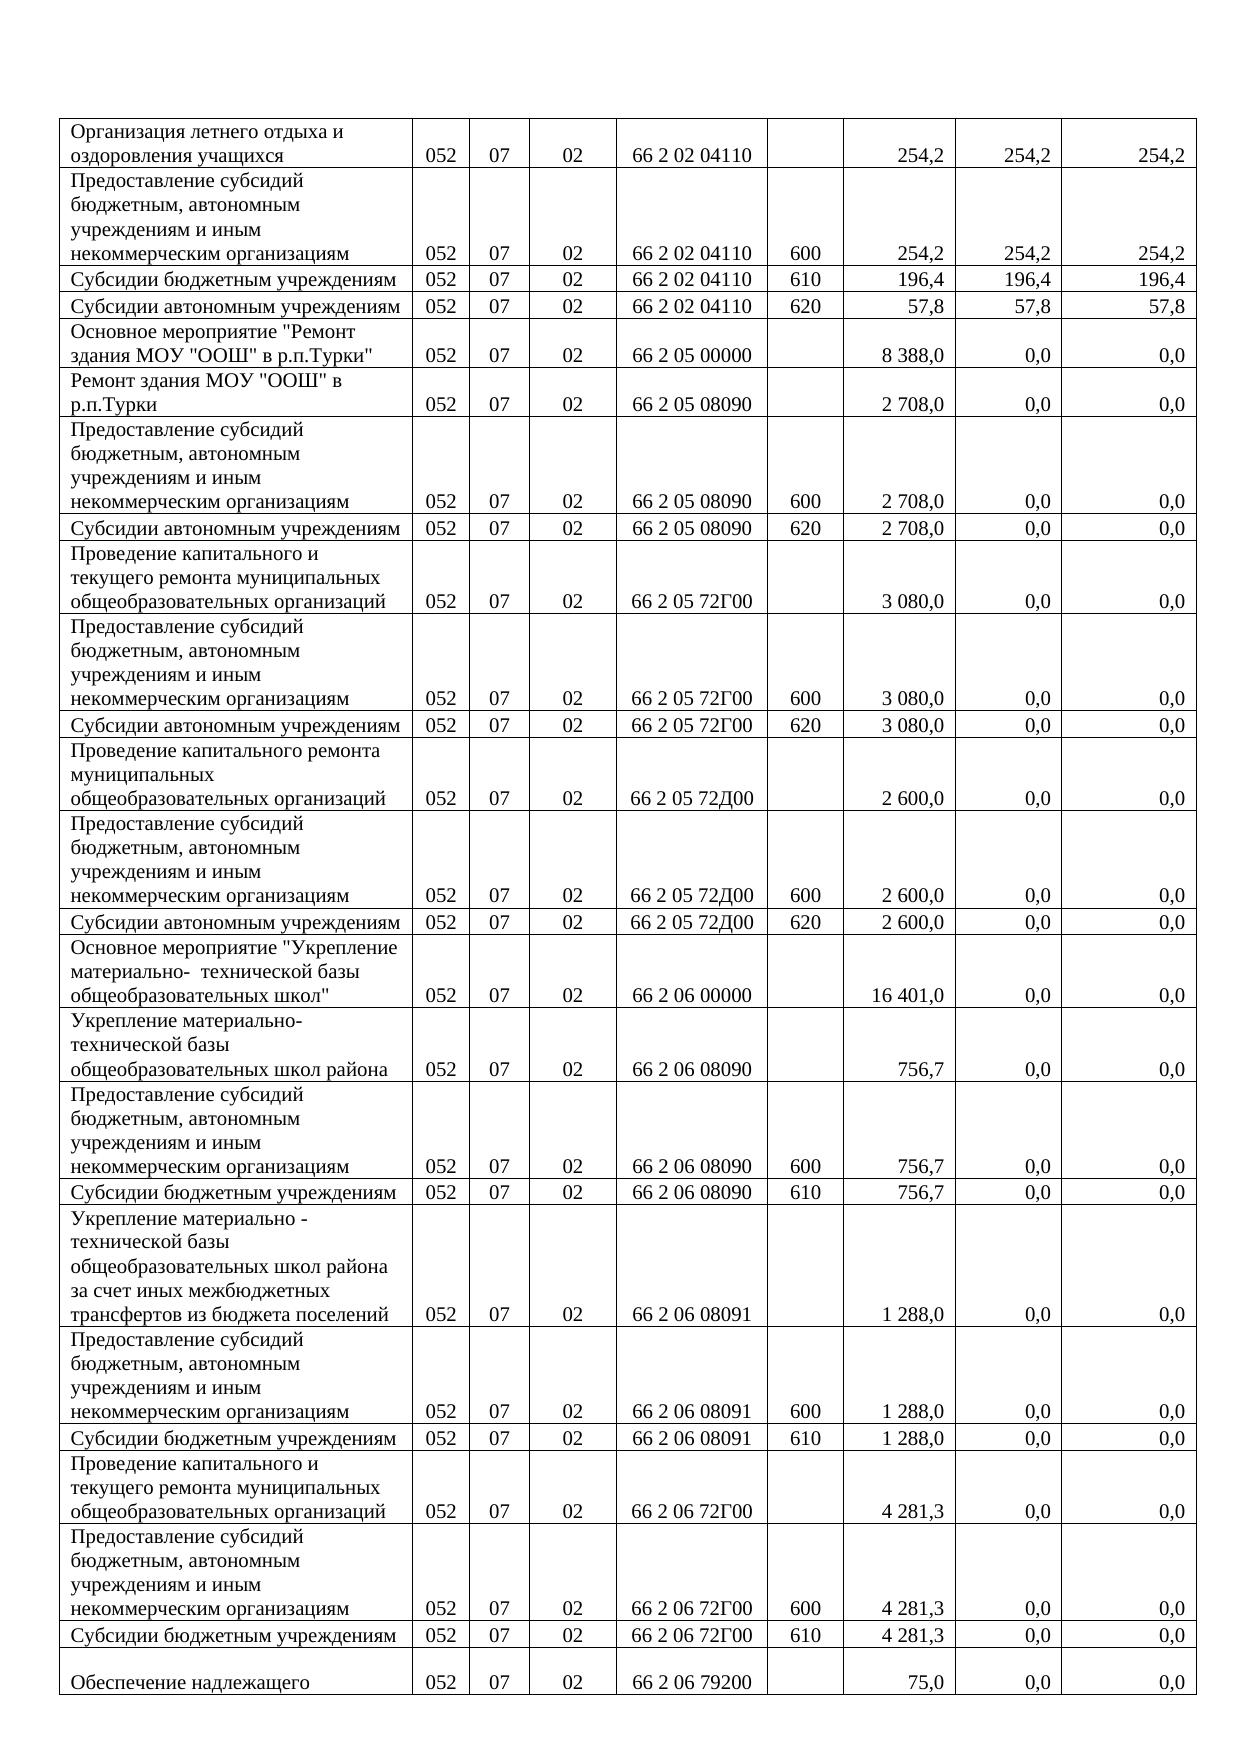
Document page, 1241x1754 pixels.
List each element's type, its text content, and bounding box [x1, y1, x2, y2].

table_cell Основное мероприятие "Укрепление материально- технической базы общеобразовательных школ" [60, 935, 412, 1007]
table_cell 0,0 [1062, 614, 1196, 710]
table_cell 07 [470, 909, 529, 934]
table_cell 66 2 06 72Г00 [617, 1524, 767, 1620]
table_cell 02 [530, 1205, 616, 1326]
table_cell 052 [413, 266, 469, 291]
table_cell 07 [470, 514, 529, 540]
table_cell 02 [530, 292, 616, 318]
table_cell 02 [530, 319, 616, 367]
table_cell 07 [470, 1082, 529, 1178]
table_cell 02 [530, 368, 616, 416]
table_cell 610 [768, 1179, 843, 1204]
table_cell 052 [413, 319, 469, 367]
table_cell 02 [530, 168, 616, 264]
table_cell 07 [470, 1648, 529, 1694]
table_cell 02 [530, 1524, 616, 1620]
table_cell 052 [413, 1205, 469, 1326]
table_cell 254,2 [1062, 119, 1196, 167]
table_cell 052 [413, 614, 469, 710]
table_cell 07 [470, 319, 529, 367]
table_cell 57,8 [956, 292, 1061, 318]
table_cell 196,4 [956, 266, 1061, 291]
table_cell 07 [470, 614, 529, 710]
table_cell Проведение капитального ремонта муниципальных общеобразовательных организаций [60, 738, 412, 810]
table_cell 8 388,0 [844, 319, 955, 367]
table_cell Предоставление субсидий бюджетным, автономным учреждениям и иным некоммерческим организациям [60, 168, 412, 264]
table_cell 600 [768, 811, 843, 907]
table_cell 2 708,0 [844, 514, 955, 540]
table_cell 66 2 02 04110 [617, 119, 767, 167]
table_cell 052 [413, 738, 469, 810]
table_cell Субсидии автономным учреждениям [60, 909, 412, 934]
table_cell Субсидии бюджетным учреждениям [60, 1621, 412, 1647]
table_cell 02 [530, 811, 616, 907]
table_cell 0,0 [1062, 1327, 1196, 1423]
table_cell 07 [470, 168, 529, 264]
table_cell 1 288,0 [844, 1205, 955, 1326]
table_cell 2 600,0 [844, 811, 955, 907]
table_cell 052 [413, 935, 469, 1007]
table_cell 07 [470, 1205, 529, 1326]
table_cell 66 2 06 08091 [617, 1205, 767, 1326]
table_cell [768, 1008, 843, 1081]
table_cell 0,0 [956, 614, 1061, 710]
table_cell 0,0 [956, 1648, 1061, 1694]
table_cell 0,0 [1062, 909, 1196, 934]
table_cell 052 [413, 541, 469, 613]
table_cell 02 [530, 1451, 616, 1523]
table_cell 02 [530, 1327, 616, 1423]
table_cell 0,0 [1062, 368, 1196, 416]
table_cell 07 [470, 292, 529, 318]
table_cell 0,0 [1062, 1424, 1196, 1449]
table_cell 254,2 [1062, 168, 1196, 264]
table_cell 610 [768, 1424, 843, 1449]
table_cell 600 [768, 1524, 843, 1620]
table_cell 66 2 05 72Г00 [617, 711, 767, 737]
table_cell 052 [413, 514, 469, 540]
table_cell 2 600,0 [844, 909, 955, 934]
table_cell 254,2 [956, 119, 1061, 167]
table_cell 0,0 [956, 1205, 1061, 1326]
table_cell 2 708,0 [844, 417, 955, 513]
table_cell 75,0 [844, 1648, 955, 1694]
table_cell 07 [470, 417, 529, 513]
table_cell 0,0 [956, 1524, 1061, 1620]
table_cell 07 [470, 119, 529, 167]
table_cell 052 [413, 168, 469, 264]
table_cell 196,4 [1062, 266, 1196, 291]
table_cell 66 2 02 04110 [617, 266, 767, 291]
table_cell [768, 368, 843, 416]
table_cell 0,0 [956, 1424, 1061, 1449]
table_cell 3 080,0 [844, 711, 955, 737]
table_cell 254,2 [844, 119, 955, 167]
table_cell 2 600,0 [844, 738, 955, 810]
table_cell 1 288,0 [844, 1327, 955, 1423]
table_cell 0,0 [1062, 1205, 1196, 1326]
table_cell 02 [530, 935, 616, 1007]
table_cell 66 2 02 04110 [617, 168, 767, 264]
table_cell 0,0 [956, 1451, 1061, 1523]
table_cell 052 [413, 1082, 469, 1178]
table_cell Субсидии автономным учреждениям [60, 292, 412, 318]
table_cell 0,0 [1062, 1008, 1196, 1081]
table_cell Ремонт здания МОУ "ООШ" в р.п.Турки [60, 368, 412, 416]
table_cell 07 [470, 1621, 529, 1647]
table_cell Проведение капитального и текущего ремонта муниципальных общеобразовательных организаций [60, 541, 412, 613]
table_cell 756,7 [844, 1179, 955, 1204]
table_cell 07 [470, 1179, 529, 1204]
table_cell 0,0 [956, 1008, 1061, 1081]
table_cell Субсидии автономным учреждениям [60, 514, 412, 540]
table_cell 0,0 [956, 1621, 1061, 1647]
table_cell 66 2 06 00000 [617, 935, 767, 1007]
table_cell 02 [530, 1179, 616, 1204]
table_cell 02 [530, 266, 616, 291]
table_cell 0,0 [956, 1082, 1061, 1178]
table_cell 052 [413, 1451, 469, 1523]
table_cell 66 2 06 08091 [617, 1327, 767, 1423]
table_cell 3 080,0 [844, 614, 955, 710]
table_cell 0,0 [956, 368, 1061, 416]
table_cell 07 [470, 1524, 529, 1620]
table_cell 02 [530, 1008, 616, 1081]
table_cell 07 [470, 711, 529, 737]
table_cell 052 [413, 1424, 469, 1449]
table_cell 02 [530, 1082, 616, 1178]
table_cell 66 2 06 08090 [617, 1179, 767, 1204]
table_cell Субсидии бюджетным учреждениям [60, 1179, 412, 1204]
table_cell 66 2 06 72Г00 [617, 1451, 767, 1523]
table_cell 0,0 [956, 1179, 1061, 1204]
table_cell 07 [470, 1327, 529, 1423]
table_cell Субсидии бюджетным учреждениям [60, 1424, 412, 1449]
table_cell 4 281,3 [844, 1451, 955, 1523]
table_cell 052 [413, 909, 469, 934]
table_cell 07 [470, 1008, 529, 1081]
table_cell Организация летнего отдыха и оздоровления учащихся [60, 119, 412, 167]
table_cell 02 [530, 119, 616, 167]
table_cell 0,0 [956, 711, 1061, 737]
table_cell 052 [413, 1621, 469, 1647]
table_cell Предоставление субсидий бюджетным, автономным учреждениям и иным некоммерческим организациям [60, 614, 412, 710]
table_cell 0,0 [956, 811, 1061, 907]
table_cell 66 2 05 08090 [617, 514, 767, 540]
table_cell Предоставление субсидий бюджетным, автономным учреждениям и иным некоммерческим организациям [60, 1327, 412, 1423]
table_cell 052 [413, 811, 469, 907]
table_cell 0,0 [1062, 1648, 1196, 1694]
table_cell 02 [530, 1424, 616, 1449]
table_cell 66 2 05 72Д00 [617, 738, 767, 810]
table_cell 57,8 [1062, 292, 1196, 318]
table_cell Проведение капитального и текущего ремонта муниципальных общеобразовательных организаций [60, 1451, 412, 1523]
table_cell 600 [768, 614, 843, 710]
table_cell 02 [530, 1621, 616, 1647]
table_cell [768, 1648, 843, 1694]
table_cell [768, 1451, 843, 1523]
table_cell 0,0 [1062, 1524, 1196, 1620]
table_cell 02 [530, 514, 616, 540]
table_cell Предоставление субсидий бюджетным, автономным учреждениям и иным некоммерческим организациям [60, 1082, 412, 1178]
table_cell 02 [530, 417, 616, 513]
table_cell 052 [413, 368, 469, 416]
table_cell [768, 541, 843, 613]
table_cell [768, 935, 843, 1007]
table_cell 0,0 [1062, 1082, 1196, 1178]
table_cell 756,7 [844, 1082, 955, 1178]
table_cell Субсидии бюджетным учреждениям [60, 266, 412, 291]
table_cell 620 [768, 292, 843, 318]
table_cell 07 [470, 368, 529, 416]
table_cell 0,0 [956, 738, 1061, 810]
table_cell [768, 1205, 843, 1326]
table_cell 0,0 [1062, 811, 1196, 907]
table_cell 0,0 [1062, 319, 1196, 367]
table_cell 052 [413, 1327, 469, 1423]
table_cell 02 [530, 614, 616, 710]
table_cell 66 2 06 72Г00 [617, 1621, 767, 1647]
table_cell 756,7 [844, 1008, 955, 1081]
table_cell 052 [413, 1179, 469, 1204]
table_cell 07 [470, 811, 529, 907]
table_cell Предоставление субсидий бюджетным, автономным учреждениям и иным некоммерческим организациям [60, 417, 412, 513]
table_cell 600 [768, 168, 843, 264]
table_cell 07 [470, 1451, 529, 1523]
table_cell 3 080,0 [844, 541, 955, 613]
table_cell 254,2 [956, 168, 1061, 264]
table_cell 052 [413, 417, 469, 513]
table_cell 052 [413, 711, 469, 737]
table_cell 02 [530, 909, 616, 934]
table_cell 052 [413, 292, 469, 318]
table_cell [768, 738, 843, 810]
table_cell 052 [413, 1008, 469, 1081]
table_cell 620 [768, 711, 843, 737]
table_cell 57,8 [844, 292, 955, 318]
table_cell 66 2 06 08091 [617, 1424, 767, 1449]
table_cell 66 2 05 72Г00 [617, 614, 767, 710]
table_cell 66 2 05 08090 [617, 417, 767, 513]
table_cell 196,4 [844, 266, 955, 291]
table_cell 66 2 05 72Д00 [617, 811, 767, 907]
table_cell 600 [768, 417, 843, 513]
table_cell Укрепление материально-технической базы общеобразовательных школ района [60, 1008, 412, 1081]
table_cell 620 [768, 909, 843, 934]
table_cell [768, 319, 843, 367]
table_cell 0,0 [956, 514, 1061, 540]
table_cell 2 708,0 [844, 368, 955, 416]
table_cell 052 [413, 1648, 469, 1694]
table_cell 07 [470, 935, 529, 1007]
table_cell 0,0 [956, 319, 1061, 367]
table_cell 0,0 [1062, 417, 1196, 513]
table_cell 0,0 [1062, 1179, 1196, 1204]
table_cell 052 [413, 119, 469, 167]
table_cell 0,0 [956, 1327, 1061, 1423]
table_cell 0,0 [1062, 514, 1196, 540]
table_cell 16 401,0 [844, 935, 955, 1007]
table_cell 4 281,3 [844, 1621, 955, 1647]
table_cell 02 [530, 711, 616, 737]
table_cell 610 [768, 266, 843, 291]
table_cell 66 2 06 79200 [617, 1648, 767, 1694]
table_cell 4 281,3 [844, 1524, 955, 1620]
table_cell 610 [768, 1621, 843, 1647]
table_cell 620 [768, 514, 843, 540]
table_cell 66 2 05 72Д00 [617, 909, 767, 934]
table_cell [60, 1524, 412, 1620]
table_cell 66 2 05 00000 [617, 319, 767, 367]
table_cell 02 [530, 541, 616, 613]
table_cell 66 2 06 08090 [617, 1008, 767, 1081]
table_cell 66 2 02 04110 [617, 292, 767, 318]
table_cell Основное мероприятие "Ремонт здания МОУ "ООШ" в р.п.Турки" [60, 319, 412, 367]
table_cell 1 288,0 [844, 1424, 955, 1449]
table_cell Укрепление материально - технической базы общеобразовательных школ района за счет иных межбюджетных трансфертов из бюджета поселений [60, 1205, 412, 1326]
table_cell 600 [768, 1327, 843, 1423]
table_cell 052 [413, 1524, 469, 1620]
table_cell Субсидии автономным учреждениям [60, 711, 412, 737]
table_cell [60, 1648, 412, 1694]
table_cell 254,2 [844, 168, 955, 264]
table_cell 600 [768, 1082, 843, 1178]
table_cell 02 [530, 1648, 616, 1694]
table_cell 0,0 [956, 541, 1061, 613]
table_cell 07 [470, 266, 529, 291]
table_cell 66 2 05 08090 [617, 368, 767, 416]
table_cell 0,0 [1062, 1451, 1196, 1523]
table_cell 0,0 [956, 417, 1061, 513]
table_cell 0,0 [1062, 1621, 1196, 1647]
table_cell 66 2 05 72Г00 [617, 541, 767, 613]
table_cell Предоставление субсидий бюджетным, автономным учреждениям и иным некоммерческим организациям [60, 811, 412, 907]
table_cell 0,0 [1062, 541, 1196, 613]
table_cell 07 [470, 1424, 529, 1449]
table_cell 0,0 [1062, 711, 1196, 737]
table_cell 07 [470, 541, 529, 613]
table_cell 0,0 [956, 909, 1061, 934]
table_cell 66 2 06 08090 [617, 1082, 767, 1178]
table_cell 07 [470, 738, 529, 810]
table_cell 0,0 [1062, 935, 1196, 1007]
table_cell 02 [530, 738, 616, 810]
table_cell [768, 119, 843, 167]
table_cell 0,0 [956, 935, 1061, 1007]
table_cell 0,0 [1062, 738, 1196, 810]
